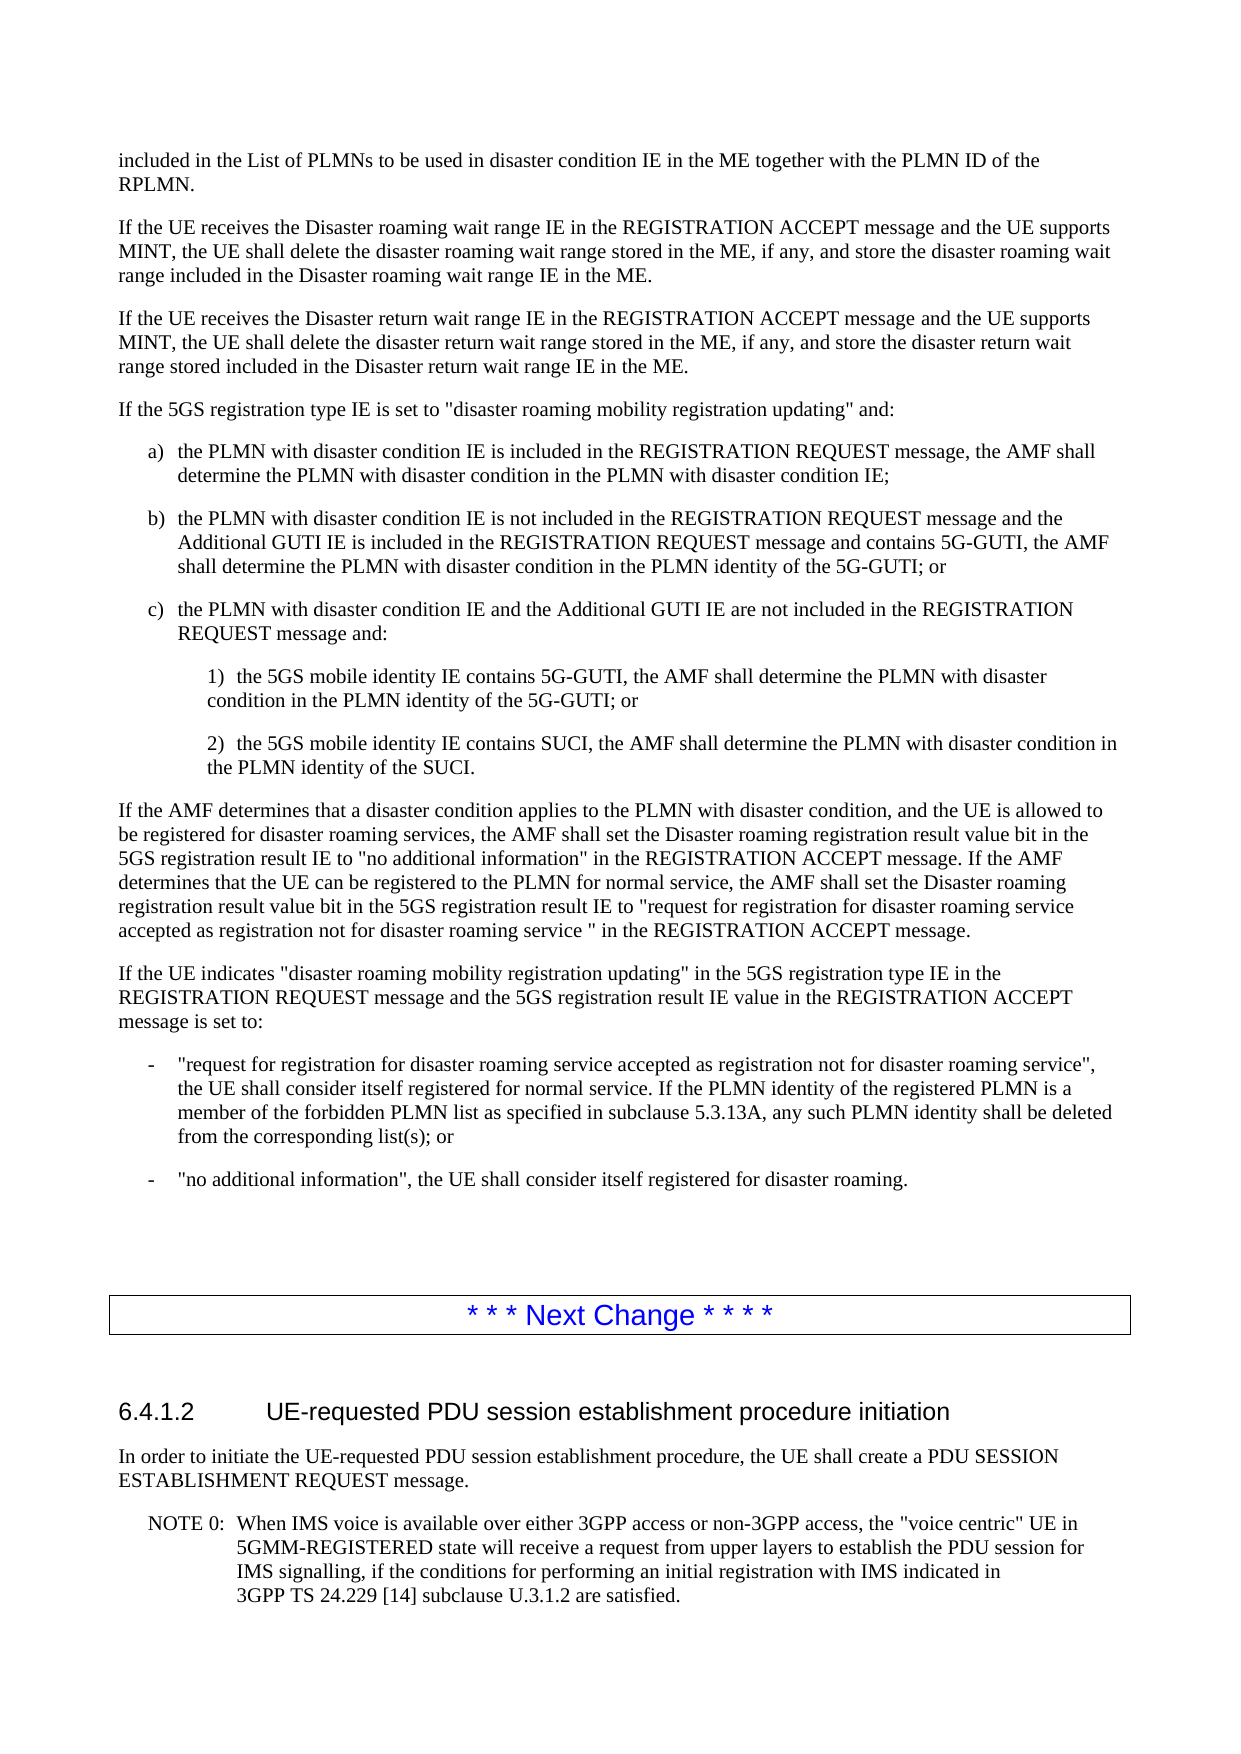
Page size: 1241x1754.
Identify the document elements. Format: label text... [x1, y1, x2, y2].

text If the UE receives the Disaster roaming wait range IE in the REGISTRATION ACCEPT message and the UE supports MINT, the UE shall delete the disaster roaming wait range stored in the ME, if any, and store the disaster roaming wait range included in the Disaster roaming wait range IE in the ME. [118, 214, 1122, 287]
text If the UE indicates "disaster roaming mobility registration updating" in the 5GS registration type IE in the REGISTRATION REQUEST message and the 5GS registration result IE value in the REGISTRATION ACCEPT message is set to: [118, 961, 1122, 1033]
subtitle 6.4.1.2 UE-requested PDU session establishment procedure initiation [118, 1397, 1122, 1425]
text * * * Next Change * * * * [110, 1296, 1130, 1334]
text c) the PLMN with disaster condition IE and the Additional GUTI IE are not included in the REGISTRATION REQUEST message and: [148, 597, 1122, 645]
text a) the PLMN with disaster condition IE is included in the REGISTRATION REQUEST message, the AMF shall determine the PLMN with disaster condition in the PLMN with disaster condition IE; [148, 439, 1122, 487]
text b) the PLMN with disaster condition IE is not included in the REGISTRATION REQUEST message and the Additional GUTI IE is included in the REGISTRATION REQUEST message and contains 5G-GUTI, the AMF shall determine the PLMN with disaster condition in the PLMN identity of the 5G-GUTI; or [148, 506, 1122, 578]
text If the 5GS registration type IE is set to "disaster roaming mobility registration updating" and: [118, 396, 1122, 421]
text If the AMF determines that a disaster condition applies to the PLMN with disaster condition, and the UE is allowed to be registered for disaster roaming services, the AMF shall set the Disaster roaming registration result value bit in the 5GS registration result IE to "no additional information" in the REGISTRATION ACCEPT message. If the AMF determines that the UE can be registered to the PLMN for normal service, the AMF shall set the Disaster roaming registration result value bit in the 5GS registration result IE to "request for registration for disaster roaming service accepted as registration not for disaster roaming service " in the REGISTRATION ACCEPT message. [118, 798, 1122, 942]
text 2) the 5GS mobile identity IE contains SUCI, the AMF shall determine the PLMN with disaster condition in the PLMN identity of the SUCI. [207, 731, 1122, 779]
text - "request for registration for disaster roaming service accepted as registration not for disaster roaming service", the UE shall consider itself registered for normal service. If the PLMN identity of the registered PLMN is a member of the forbidden PLMN list as specified in subclause 5.3.13A, any such PLMN identity shall be deleted from the corresponding list(s); or [148, 1052, 1122, 1148]
text - "no additional information", the UE shall consider itself registered for disaster roaming. [148, 1167, 1122, 1191]
text 1) the 5GS mobile identity IE contains 5G-GUTI, the AMF shall determine the PLMN with disaster condition in the PLMN identity of the 5G-GUTI; or [207, 664, 1122, 712]
text NOTE 0: When IMS voice is available over either 3GPP access or non-3GPP access, the "voice centric" UE in 5GMM-REGISTERED state will receive a request from upper layers to establish the PDU session for IMS signalling, if the conditions for performing an initial registration with IMS indicated in 3GPP TS 24.229 [14] subclause U.3.1.2 are satisfied. [148, 1511, 1122, 1607]
text If the UE receives the Disaster return wait range IE in the REGISTRATION ACCEPT message and the UE supports MINT, the UE shall delete the disaster return wait range stored in the ME, if any, and store the disaster return wait range stored included in the Disaster return wait range IE in the ME. [118, 306, 1122, 378]
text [118, 148, 1122, 196]
text In order to initiate the UE-requested PDU session establishment procedure, the UE shall create a PDU SESSION ESTABLISHMENT REQUEST message. [118, 1444, 1122, 1492]
